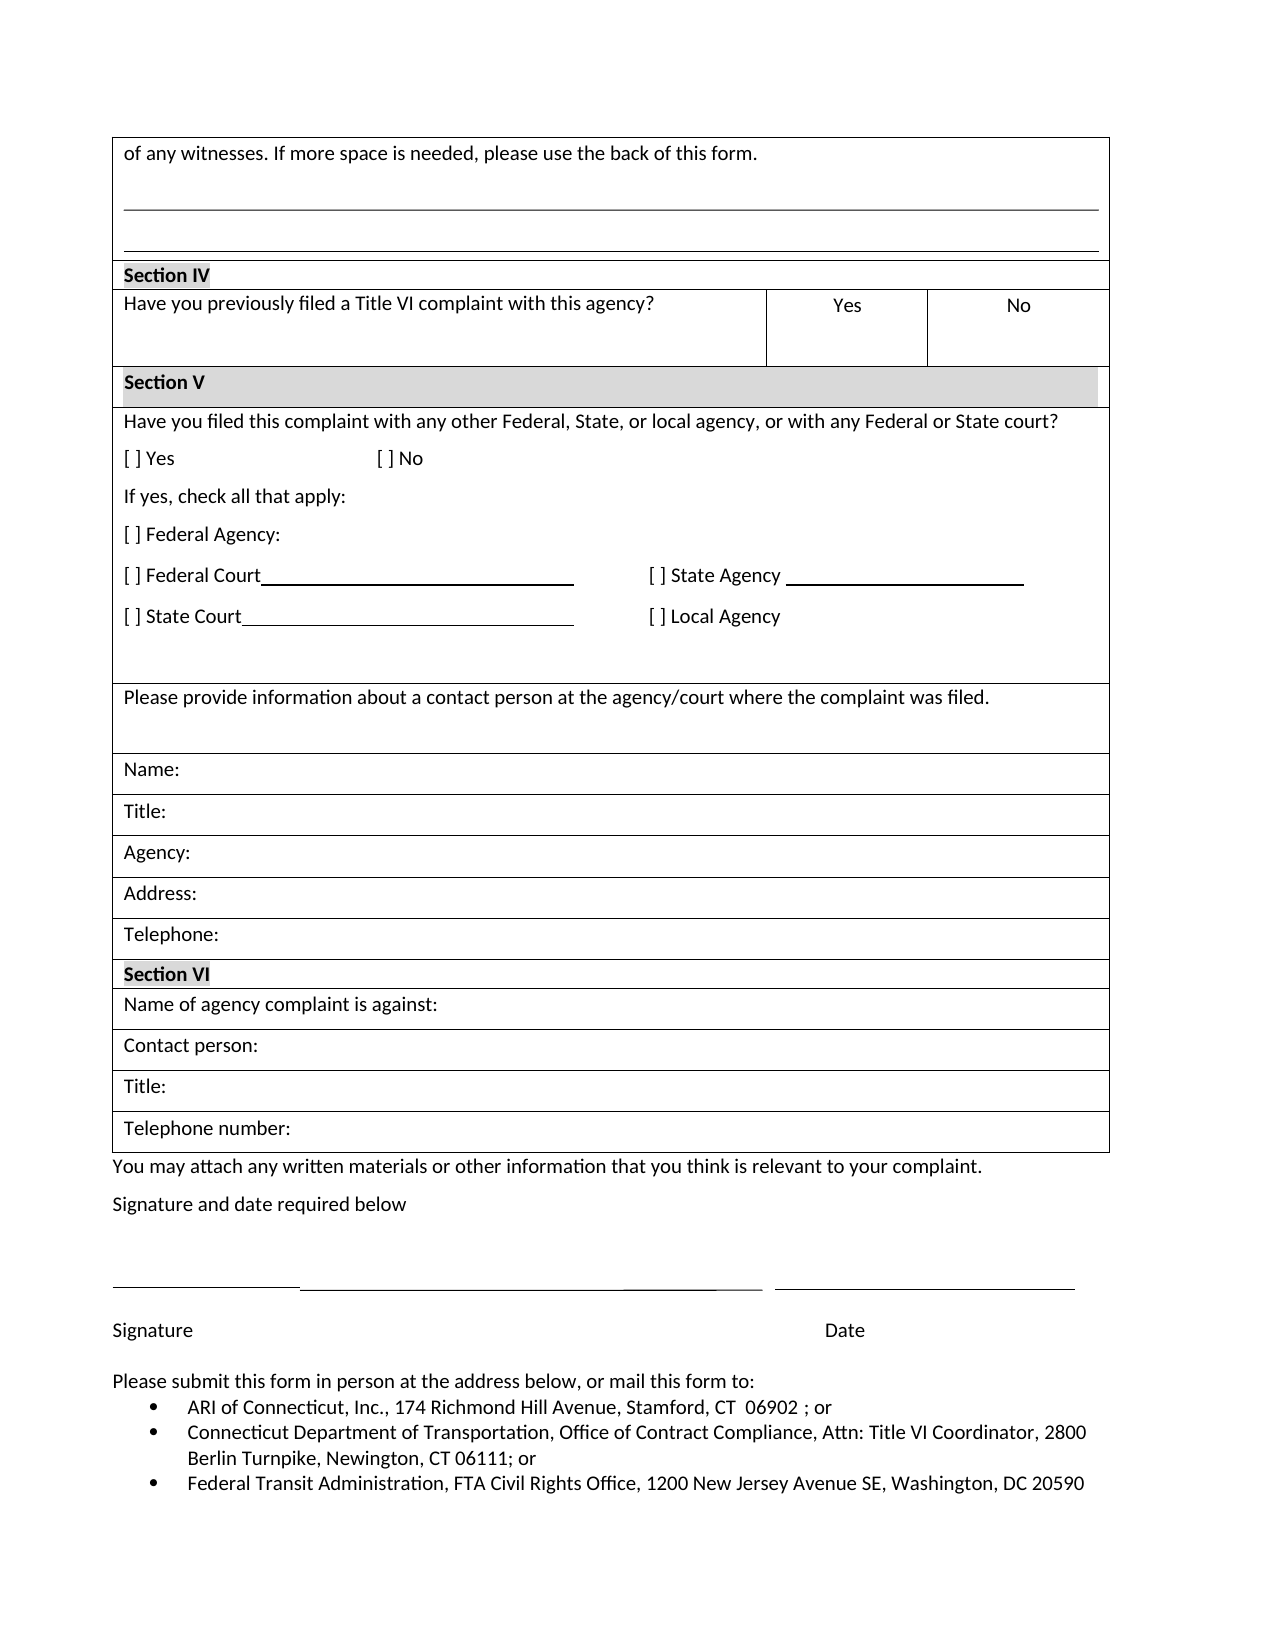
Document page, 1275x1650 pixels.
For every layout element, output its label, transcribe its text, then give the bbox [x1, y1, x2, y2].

table_cell Have you filed this complaint with any other Federal, State, or local agency, or with any Federal or State court? [ ] Yes [ ] No If yes, check all that apply: [ ] Federal Agency: [ ] Federal Court [ ] State Agency [ ] State Court [ ] Local Agency [113, 408, 1109, 683]
list Federal Transit Administration, FTA Civil Rights Office, 1200 New Jersey Avenue SE, Washington, DC 20590 [150, 1470, 1135, 1496]
table_cell No [928, 290, 1109, 366]
table_cell Agency: [113, 836, 1109, 877]
table_cell [113, 367, 123, 407]
list Connecticut Department of Transportation, Office of Contract Compliance, Attn: Title VI Coordinator, 2800 Berlin Turnpike, Newington, CT 06111; or [150, 1419, 1135, 1470]
text Signature and date required below [112, 1191, 1135, 1217]
table_cell [1098, 367, 1109, 407]
text Signature Date [112, 1317, 1135, 1343]
table_cell Name: [113, 754, 1109, 794]
table_cell Title: [113, 795, 1109, 835]
table_cell Section IV [113, 261, 1109, 289]
table_cell Section VI [113, 960, 1109, 988]
text Please submit this form in person at the address below, or mail this form to: [112, 1368, 872, 1394]
table_cell Address: [113, 878, 1109, 918]
table_cell Name of agency complaint is against: [113, 989, 1109, 1029]
table_cell Yes [767, 290, 927, 366]
list ARI of Connecticut, Inc., 174 Richmond Hill Avenue, Stamford, CT 06902 ; or [150, 1394, 1135, 1419]
table_cell Telephone number: [113, 1112, 1109, 1152]
text You may attach any written materials or other information that you think is relevant to your complaint. [112, 1153, 1032, 1179]
table_cell Title: [113, 1071, 1109, 1111]
table_cell Have you previously filed a Title VI complaint with this agency? [113, 290, 766, 366]
table_cell Please provide information about a contact person at the agency/court where the complaint was filed. [113, 684, 1109, 753]
table_cell Telephone: [113, 919, 1109, 959]
table_cell Section V [123, 367, 1098, 407]
table_header of any witnesses. If more space is needed, please use the back of this form. [113, 138, 1109, 260]
table_cell Contact person: [113, 1030, 1109, 1070]
